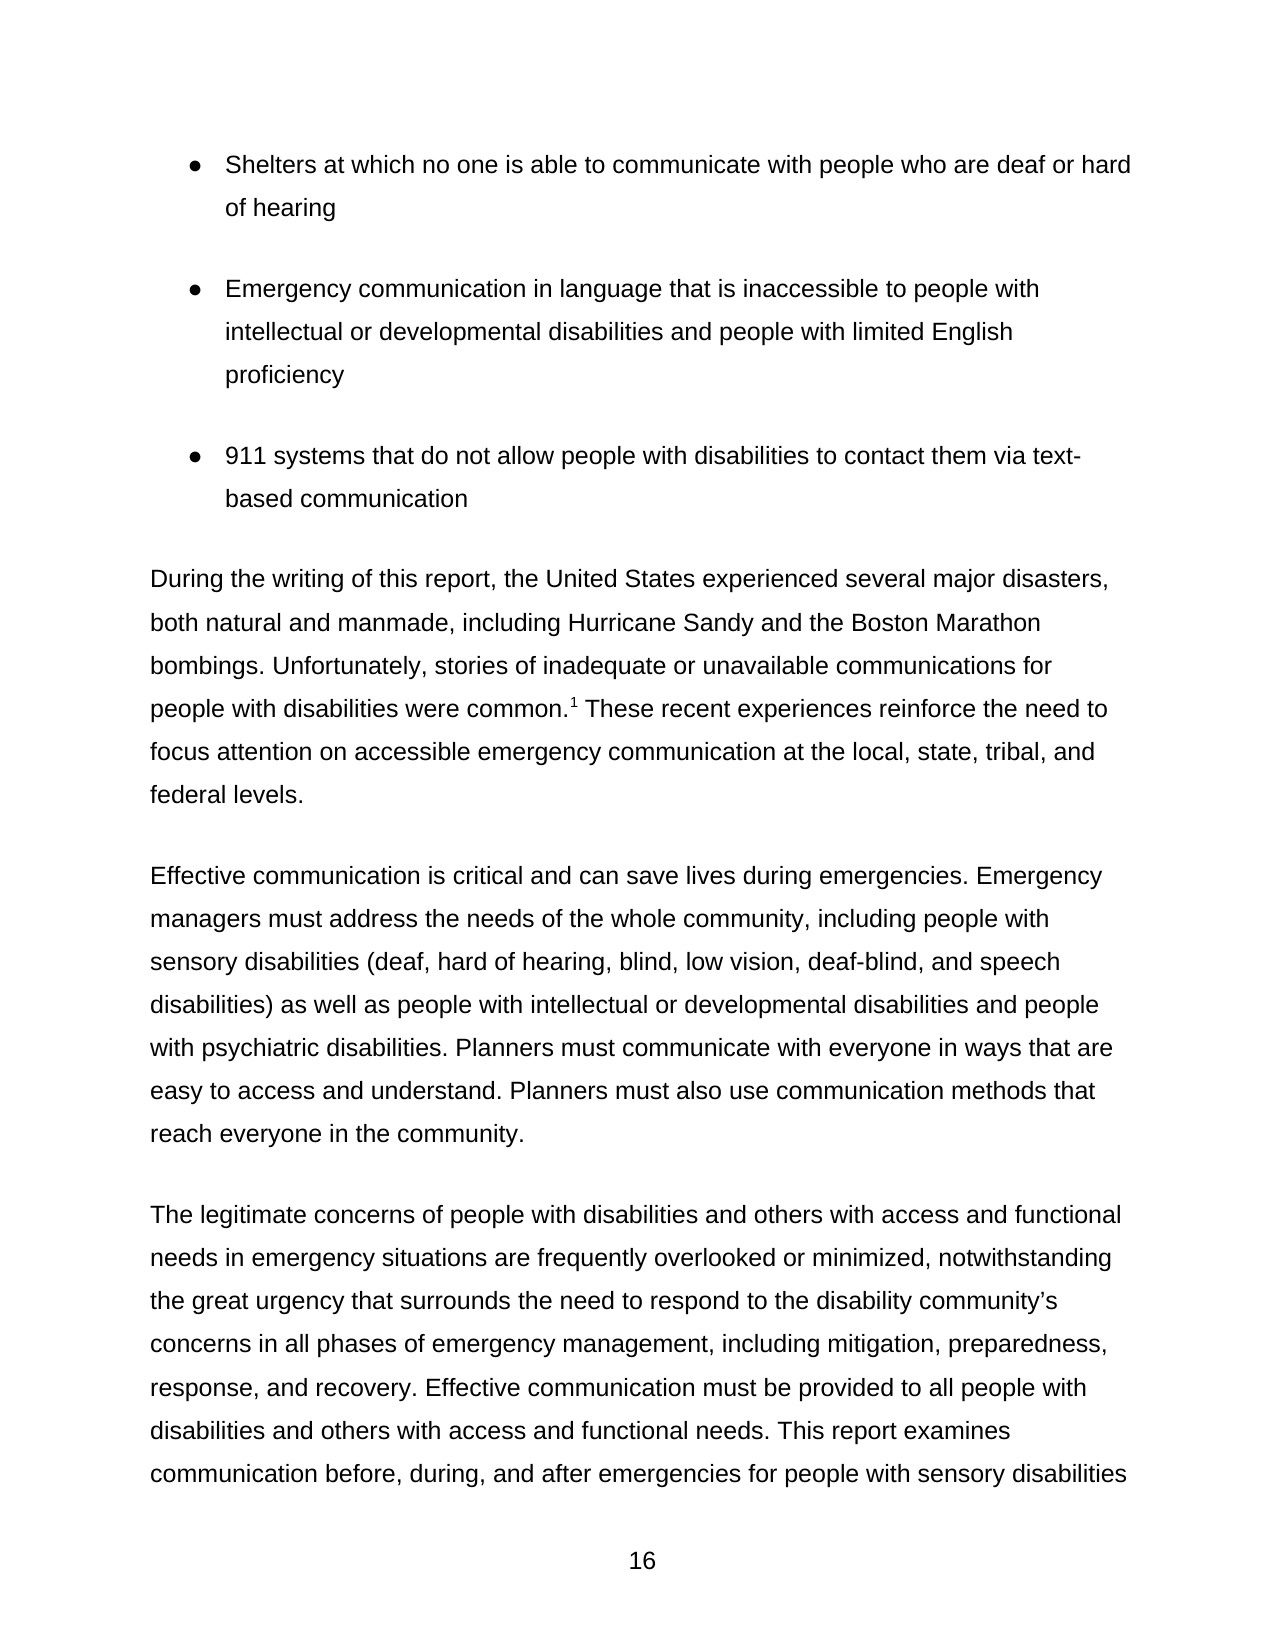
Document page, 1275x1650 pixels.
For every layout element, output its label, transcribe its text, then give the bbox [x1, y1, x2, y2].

text Shelters at which no one is able to communicate with people who are deaf or hard of hearing [187, 150, 1134, 222]
text Effective communication is critical and can save lives during emergencies. Emergency managers must address the needs of the whole community, including people with sensory disabilities (deaf, hard of hearing, blind, low vision, deaf-blind, and speech disabilities) as well as people with intellectual or developmental disabilities and people with psychiatric disabilities. Planners must communicate with everyone in ways that are easy to access and understand. Planners must also use communication methods that reach everyone in the community. [150, 861, 1134, 1148]
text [150, 1200, 1134, 1487]
text Emergency communication in language that is inaccessible to people with intellectual or developmental disabilities and people with limited English proficiency [187, 274, 1134, 389]
text 911 systems that do not allow people with disabilities to contact them via text-based communication [187, 441, 1134, 512]
text During the writing of this report, the United States experienced several major disasters, both natural and manmade, including Hurricane Sandy and the Boston Marathon bombings. Unfortunately, stories of inadequate or unavailable communications for people with disabilities were common. These recent experiences reinforce the need to focus attention on accessible emergency communication at the local, state, tribal, and federal levels. [150, 564, 1134, 809]
